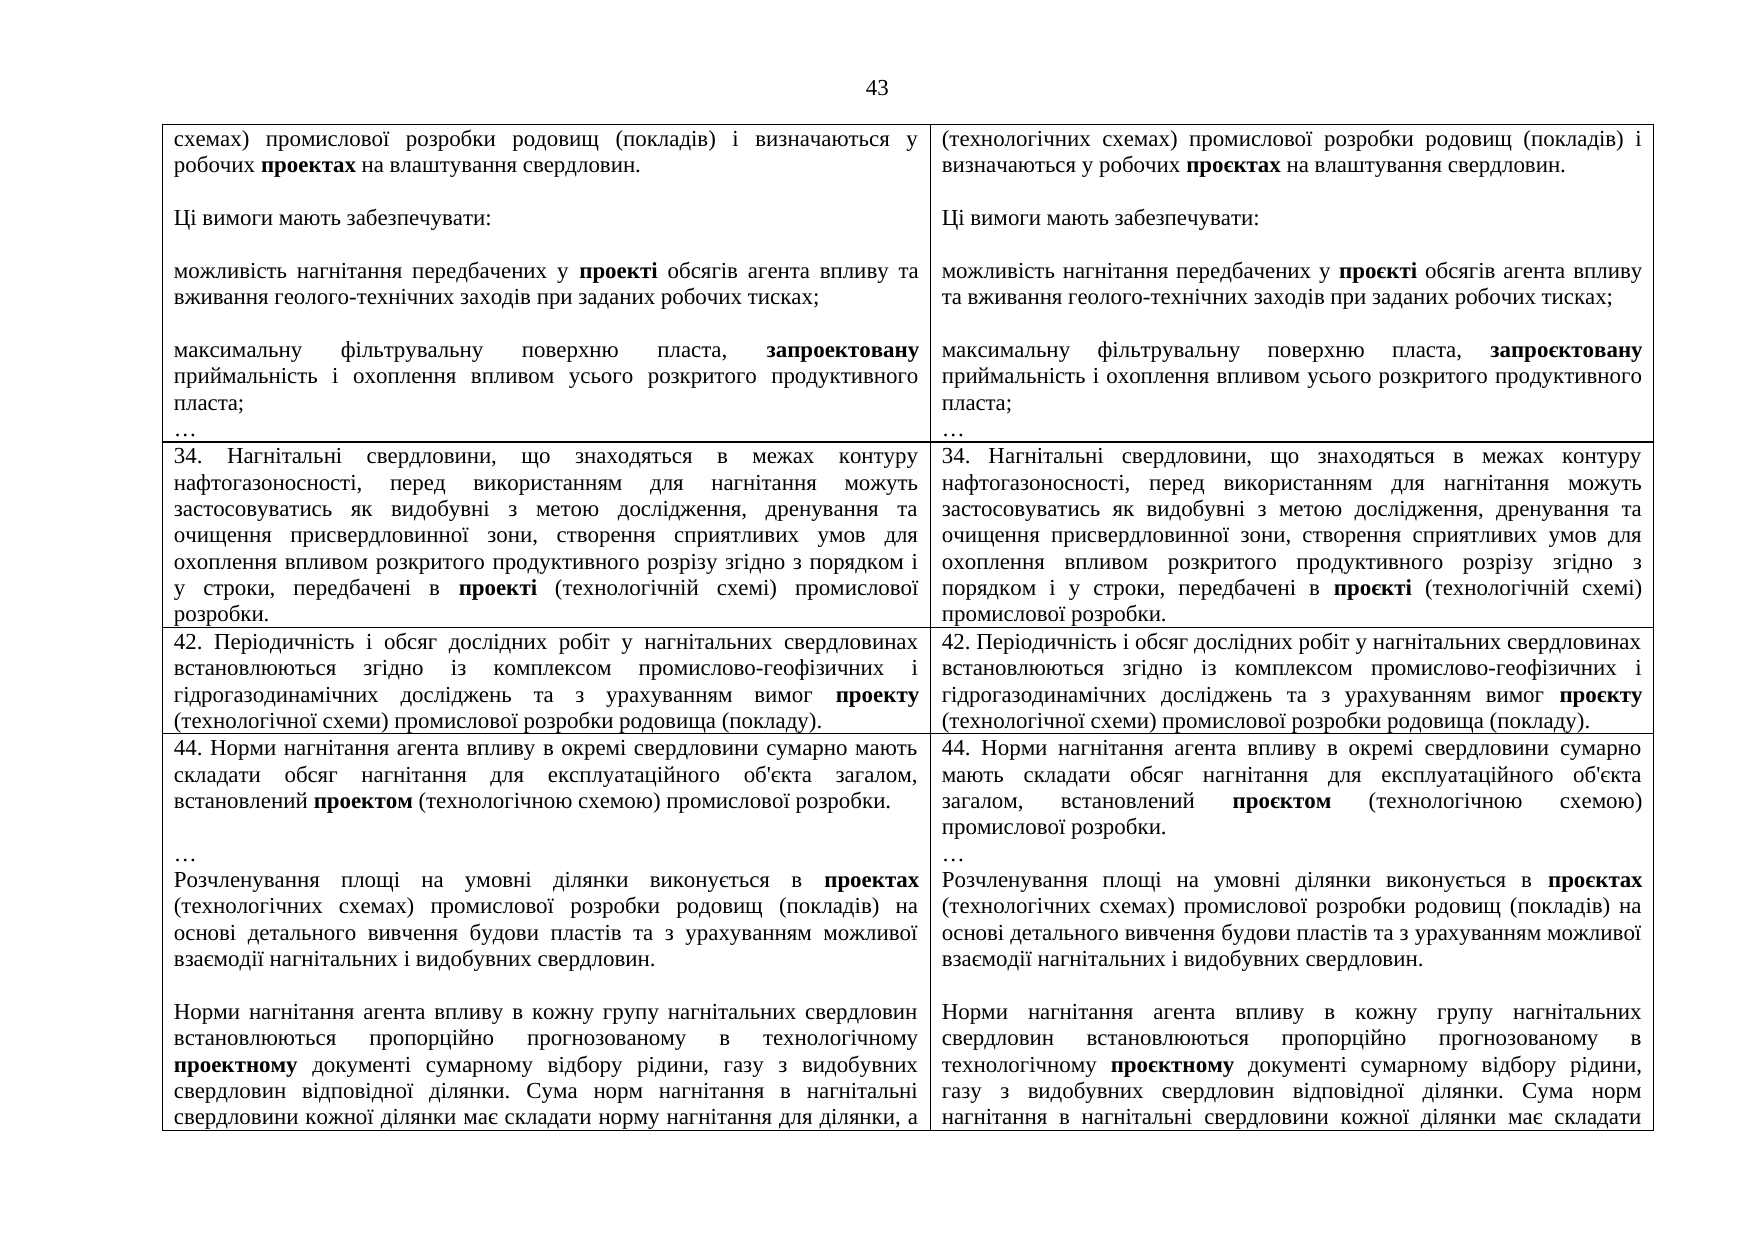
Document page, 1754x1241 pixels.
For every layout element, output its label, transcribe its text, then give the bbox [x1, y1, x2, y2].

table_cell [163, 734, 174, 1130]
table_cell 42. Періодичність і обсяг дослідних робіт у нагнітальних свердловинах встановлюються згідно із комплексом промислово-геофізичних і гідрогазодинамічних досліджень та з урахуванням вимог проєкту (технологічної схеми) промислової розробки родовища (покладу). [931, 628, 1653, 733]
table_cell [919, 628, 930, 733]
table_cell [931, 734, 1653, 1130]
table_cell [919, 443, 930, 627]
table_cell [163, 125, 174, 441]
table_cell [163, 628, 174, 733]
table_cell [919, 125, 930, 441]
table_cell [931, 125, 1653, 441]
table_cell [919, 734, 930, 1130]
table_cell 34. Нагнітальні свердловини, що знаходяться в межах контуру нафтогазоносності, перед використанням для нагнітання можуть застосовуватись як видобувні з метою дослідження, дренування та очищення присвердловинної зони, створення сприятливих умов для охоплення впливом розкритого продуктивного розрізу згідно з порядком і у строки, передбачені в проєкті (технологічній схемі) промислової розробки. [931, 443, 1653, 627]
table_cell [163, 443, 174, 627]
